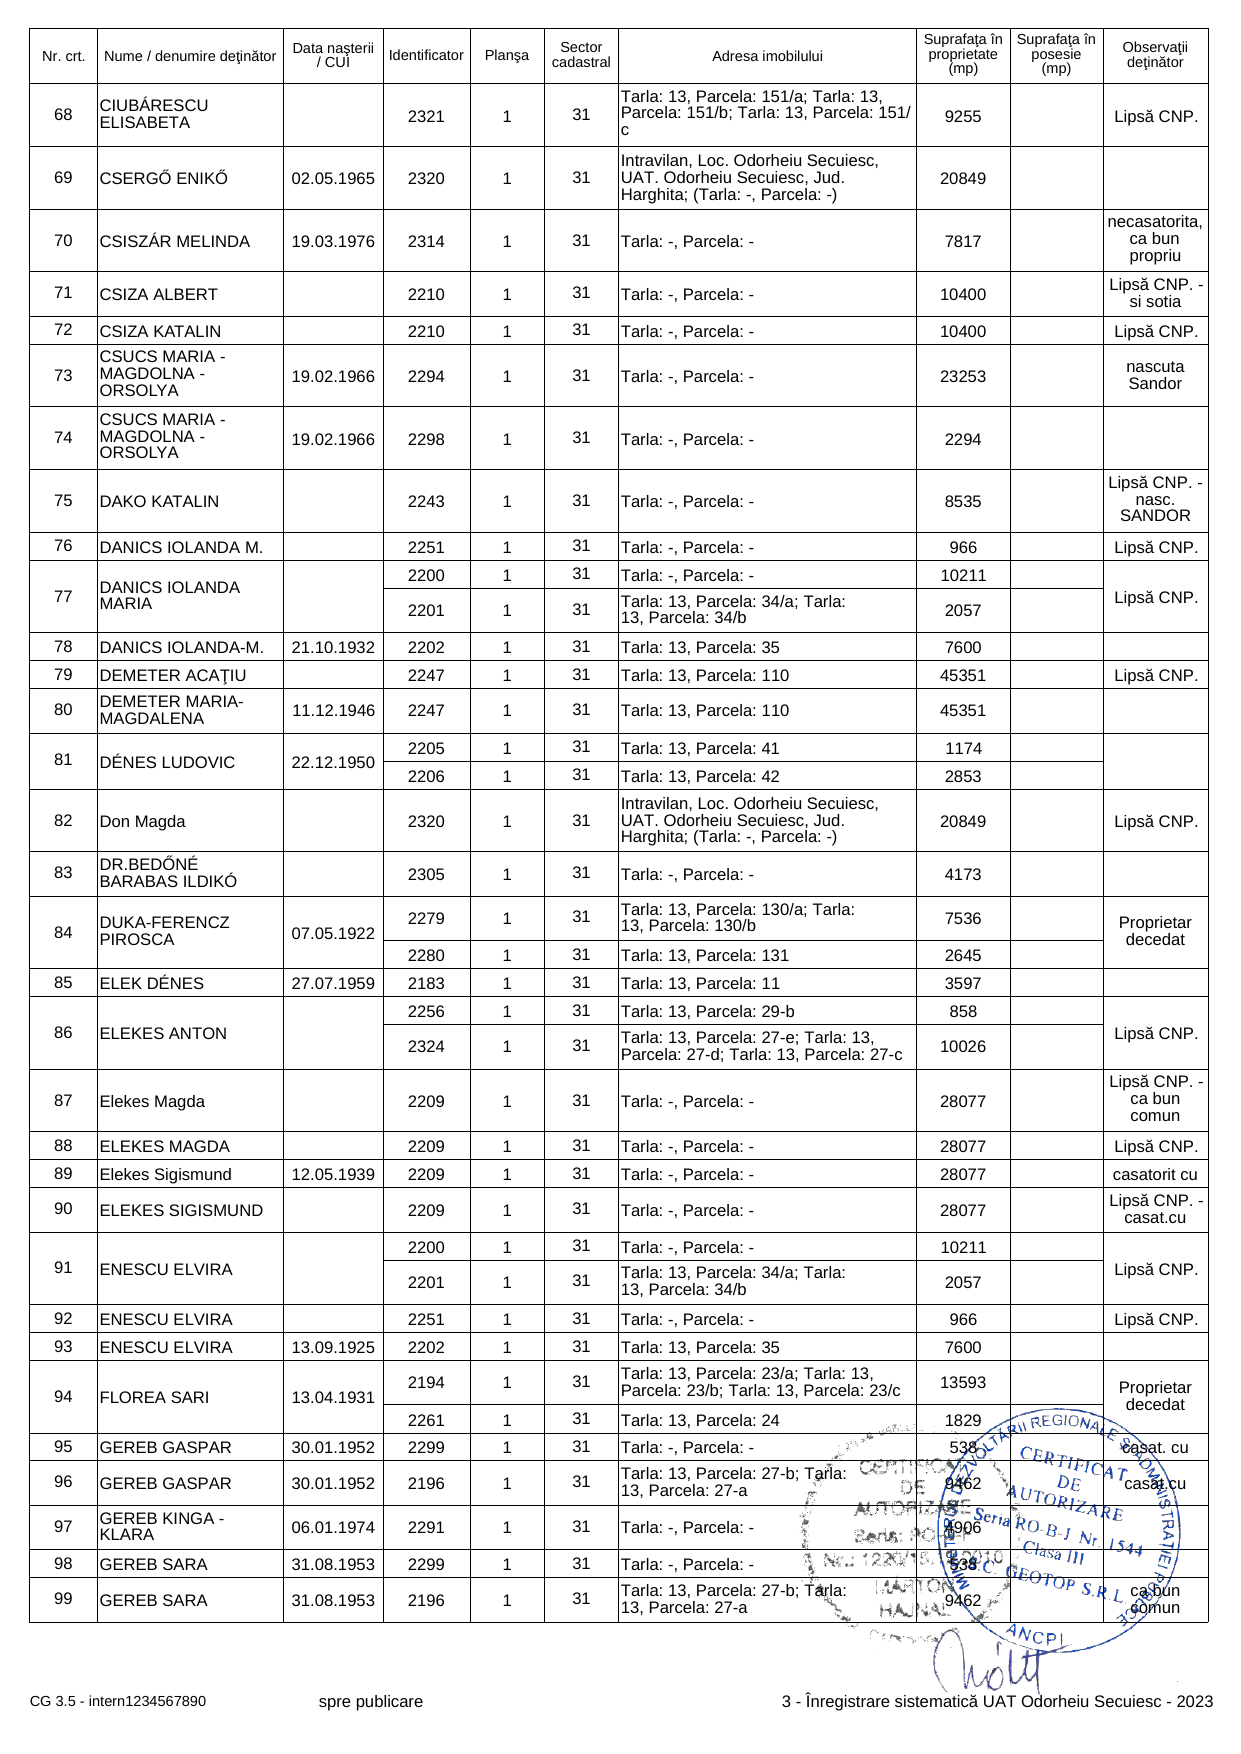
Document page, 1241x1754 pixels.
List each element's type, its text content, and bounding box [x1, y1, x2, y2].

table_cell [1011, 561, 1103, 588]
table_cell [1011, 84, 1103, 146]
table_cell 19.02.1966 [284, 345, 383, 406]
table_cell 2314 [384, 210, 470, 271]
table_cell CSISZÁR MELINDA [98, 210, 283, 271]
table_cell Tarla: -, Parcela: - [619, 1188, 916, 1232]
table_cell Lipsă CNP. [1104, 84, 1208, 146]
table_cell 2247 [384, 689, 470, 732]
table_cell 31 [545, 997, 618, 1024]
table_cell 1 [471, 561, 544, 588]
table_cell 31 [545, 317, 618, 343]
table_cell 23253 [917, 345, 1010, 406]
table_cell ENESCU ELVIRA [98, 1333, 283, 1360]
table_cell 10211 [917, 1233, 1010, 1259]
table_cell 1 [471, 1160, 544, 1187]
table_cell 2202 [384, 633, 470, 660]
table_cell [1011, 897, 1103, 940]
table_cell 9255 [917, 84, 1010, 146]
table_cell [1011, 1070, 1103, 1131]
table_cell 31 [545, 1333, 618, 1360]
table_cell 90 [30, 1188, 97, 1232]
table_cell 2209 [384, 1160, 470, 1187]
table_cell [284, 272, 383, 316]
table_cell 1 [471, 941, 544, 968]
table_cell [1011, 1233, 1103, 1259]
table_cell Tarla: -, Parcela: - [619, 1550, 916, 1577]
table_cell [1104, 147, 1208, 208]
table_cell 8535 [917, 470, 1010, 532]
table_cell 12.05.1939 [284, 1160, 383, 1187]
table_cell 1 [471, 661, 544, 688]
table_cell Tarla: 13, Parcela: 27-b; Tarla: 13, Parcela: 27-a [619, 1461, 916, 1505]
table_cell 45351 [917, 661, 1010, 688]
table_cell [1011, 1578, 1103, 1622]
table_cell CSUCS MARIA - MAGDOLNA - ORSOLYA [98, 345, 283, 406]
table_cell 1 [471, 969, 544, 996]
table_cell 2320 [384, 147, 470, 208]
table_header Sector cadastral [545, 29, 618, 83]
table_cell 10400 [917, 317, 1010, 343]
table_cell 1174 [917, 734, 1010, 761]
table_cell 71 [30, 272, 97, 316]
table_cell Lipsă CNP. - ca bun comun [1104, 1070, 1208, 1131]
table_cell Tarla: -, Parcela: - [619, 1434, 916, 1460]
table_cell [1011, 1361, 1103, 1404]
table_cell [284, 470, 383, 532]
table_cell Lipsă CNP. [1104, 561, 1208, 632]
table_cell Tarla: 13, Parcela: 29-b [619, 997, 916, 1024]
table_cell 2279 [384, 897, 470, 940]
table_cell 1 [471, 852, 544, 896]
table_cell 1 [471, 762, 544, 788]
table_cell Lipsă CNP. - nasc. SANDOR [1104, 470, 1208, 532]
table_cell 1 [471, 317, 544, 343]
table_cell [1011, 1434, 1103, 1460]
table_cell 31 [545, 147, 618, 208]
table_cell 31 [545, 561, 618, 588]
table_cell 28077 [917, 1188, 1010, 1232]
table_cell 2196 [384, 1578, 470, 1622]
table_cell 93 [30, 1333, 97, 1360]
table_cell 31 [545, 1160, 618, 1187]
table_cell 2205 [384, 734, 470, 761]
table_cell 2256 [384, 997, 470, 1024]
table_cell [1011, 689, 1103, 732]
table_cell 2645 [917, 941, 1010, 968]
table_cell [1011, 1405, 1103, 1432]
table_cell [284, 561, 383, 632]
table_cell 31 [545, 407, 618, 469]
table_cell 92 [30, 1305, 97, 1332]
table_cell 9462 [917, 1461, 1010, 1505]
table_cell 20849 [917, 790, 1010, 851]
table_cell 13.09.1925 [284, 1333, 383, 1360]
table_cell 7600 [917, 633, 1010, 660]
table_cell 45351 [917, 689, 1010, 732]
table_cell 1 [471, 1578, 544, 1622]
table_cell Tarla: 13, Parcela: 23/a; Tarla: 13, Parcela: 23/b; Tarla: 13, Parcela: 23/c [619, 1361, 916, 1404]
table_cell CSIZA ALBERT [98, 272, 283, 316]
table_cell [1011, 633, 1103, 660]
table_cell 1 [471, 1434, 544, 1460]
table_cell CIUBÁRESCU ELISABETA [98, 84, 283, 146]
table_cell ELEKES SIGISMUND [98, 1188, 283, 1232]
table_header Planşa [471, 29, 544, 83]
table_cell Proprietar decedat [1104, 897, 1208, 968]
table_cell 79 [30, 661, 97, 688]
table_cell [1011, 1188, 1103, 1232]
table_cell 31 [545, 1070, 618, 1131]
table_cell [284, 790, 383, 851]
table_cell 11.12.1946 [284, 689, 383, 732]
table_cell 2320 [384, 790, 470, 851]
table_cell Tarla: -, Parcela: - [619, 533, 916, 560]
table_cell 4173 [917, 852, 1010, 896]
table_cell 2201 [384, 1261, 470, 1304]
table_cell [1011, 1305, 1103, 1332]
table_cell [1011, 941, 1103, 968]
table_cell DUKA-FERENCZ PIROSCA [98, 897, 283, 968]
table_cell Lipsă CNP. [1104, 1132, 1208, 1159]
table_cell Tarla: 13, Parcela: 34/a; Tarla: 13, Parcela: 34/b [619, 589, 916, 632]
table_cell [1104, 1506, 1208, 1549]
table_cell [284, 661, 383, 688]
table_cell [1011, 1160, 1103, 1187]
table_cell 1 [471, 1506, 544, 1549]
table_cell [1011, 969, 1103, 996]
table_cell 2251 [384, 1305, 470, 1332]
table_cell Tarla: 13, Parcela: 27-e; Tarla: 13, Parcela: 27-d; Tarla: 13, Parcela: 27-c [619, 1025, 916, 1068]
table_cell [1011, 407, 1103, 469]
table_cell 99 [30, 1578, 97, 1622]
table_cell CSIZA KATALIN [98, 317, 283, 343]
table_cell 2194 [384, 1361, 470, 1404]
table_cell GEREB GASPAR [98, 1461, 283, 1505]
table_cell 2196 [384, 1461, 470, 1505]
table_cell 31 [545, 1025, 618, 1068]
table_cell 31 [545, 272, 618, 316]
table_cell [284, 317, 383, 343]
table_cell 31.08.1953 [284, 1550, 383, 1577]
table_cell 2183 [384, 969, 470, 996]
table_cell Proprietar decedat [1104, 1361, 1208, 1432]
table_cell GEREB GASPAR [98, 1434, 283, 1460]
table_cell 31 [545, 345, 618, 406]
table_cell 1 [471, 533, 544, 560]
table_cell nascuta Sandor [1104, 345, 1208, 406]
table_cell Intravilan, Loc. Odorheiu Secuiesc, UAT. Odorheiu Secuiesc, Jud. Harghita; (Tarla: -, Parcela: -) [619, 147, 916, 208]
table_cell 1 [471, 997, 544, 1024]
table_cell 2247 [384, 661, 470, 688]
table_cell 20849 [917, 147, 1010, 208]
table_cell 06.01.1974 [284, 1506, 383, 1549]
table_cell [284, 852, 383, 896]
table_cell Lipsă CNP. [1104, 533, 1208, 560]
table_cell 1 [471, 1461, 544, 1505]
table_cell 1 [471, 345, 544, 406]
table_cell 9462 [917, 1578, 1010, 1622]
table_cell [284, 1070, 383, 1131]
table_cell Tarla: 13, Parcela: 34/a; Tarla: 13, Parcela: 34/b [619, 1261, 916, 1304]
table_cell 2057 [917, 1261, 1010, 1304]
table_cell 98 [30, 1550, 97, 1577]
table_cell 1 [471, 1261, 544, 1304]
table_cell Lipsă CNP. - si sotia [1104, 272, 1208, 316]
table_cell 31 [545, 1578, 618, 1622]
table_cell 69 [30, 147, 97, 208]
table_cell 1 [471, 407, 544, 469]
table_cell 2243 [384, 470, 470, 532]
picture [799, 1623, 1184, 1692]
table_cell 2299 [384, 1434, 470, 1460]
table_cell 31 [545, 210, 618, 271]
table_cell 88 [30, 1132, 97, 1159]
table_cell 2210 [384, 272, 470, 316]
table_cell ENESCU ELVIRA [98, 1233, 283, 1304]
table_cell [1011, 1132, 1103, 1159]
table_cell Tarla: -, Parcela: - [619, 852, 916, 896]
table_cell Tarla: 13, Parcela: 35 [619, 1333, 916, 1360]
table_cell Tarla: 13, Parcela: 42 [619, 762, 916, 788]
table_cell [1011, 762, 1103, 788]
table_cell 31 [545, 762, 618, 788]
table_header Observaţii deţinător [1104, 29, 1208, 83]
table_cell 1 [471, 84, 544, 146]
table_header Data naşterii / CUI [284, 29, 383, 83]
table_cell 1 [471, 1070, 544, 1131]
table_cell Lipsă CNP. [1104, 1233, 1208, 1304]
table_cell Lipsă CNP. [1104, 661, 1208, 688]
table_cell [1011, 790, 1103, 851]
table_cell Tarla: 13, Parcela: 35 [619, 633, 916, 660]
table_cell [1011, 1550, 1103, 1577]
table_cell 31 [545, 661, 618, 688]
table_header Nume / denumire deţinător [98, 29, 283, 83]
table_cell GEREB SARA [98, 1578, 283, 1622]
table_cell 75 [30, 470, 97, 532]
table_cell 87 [30, 1070, 97, 1131]
table_cell 31 [545, 470, 618, 532]
table_cell 1 [471, 1305, 544, 1332]
table_cell 31 [545, 689, 618, 732]
table_cell [1011, 661, 1103, 688]
table_cell CSUCS MARIA - MAGDOLNA - ORSOLYA [98, 407, 283, 469]
table_cell 1 [471, 1405, 544, 1432]
table_cell 84 [30, 897, 97, 968]
table_cell Elekes Magda [98, 1070, 283, 1131]
table_cell 1 [471, 1132, 544, 1159]
table_cell DEMETER MARIA- MAGDALENA [98, 689, 283, 732]
table_cell Tarla: -, Parcela: - [619, 1305, 916, 1332]
table_cell 70 [30, 210, 97, 271]
table_cell 76 [30, 533, 97, 560]
table_cell 10026 [917, 1025, 1010, 1068]
table_cell 31 [545, 790, 618, 851]
table_cell Lipsă CNP. [1104, 317, 1208, 343]
table_cell [1104, 852, 1208, 896]
table_cell [1011, 345, 1103, 406]
table_cell ENESCU ELVIRA [98, 1305, 283, 1332]
table_cell [1104, 689, 1208, 732]
table_cell 2294 [384, 345, 470, 406]
table_cell Tarla: -, Parcela: - [619, 272, 916, 316]
table_cell casat.cu [1104, 1461, 1208, 1505]
table_cell 1 [471, 689, 544, 732]
table_cell 2291 [384, 1506, 470, 1549]
table_cell 72 [30, 317, 97, 343]
table_cell 1 [471, 470, 544, 532]
table_cell Tarla: -, Parcela: - [619, 210, 916, 271]
table_cell [1011, 1506, 1103, 1549]
table_cell 31 [545, 589, 618, 632]
table_cell ca bun comun [1104, 1578, 1208, 1622]
table_header Adresa imobilului [619, 29, 916, 83]
table_cell 86 [30, 997, 97, 1068]
table_cell ELEK DÉNES [98, 969, 283, 996]
table_cell 80 [30, 689, 97, 732]
table_cell 2261 [384, 1405, 470, 1432]
table_cell Tarla: 13, Parcela: 110 [619, 689, 916, 732]
table_cell 31 [545, 852, 618, 896]
table_cell 2057 [917, 589, 1010, 632]
table_cell [284, 84, 383, 146]
table_cell [1104, 1333, 1208, 1360]
table_cell 966 [917, 1305, 1010, 1332]
table_cell Lipsă CNP. - casat.cu [1104, 1188, 1208, 1232]
table_cell 2210 [384, 317, 470, 343]
table_cell 7536 [917, 897, 1010, 940]
table_cell GEREB SARA [98, 1550, 283, 1577]
table_cell 31 [545, 1434, 618, 1460]
table_cell 2299 [384, 1550, 470, 1577]
table_cell [1011, 997, 1103, 1024]
table_cell 31 [545, 1461, 618, 1505]
table_cell 73 [30, 345, 97, 406]
table_cell 3597 [917, 969, 1010, 996]
table_cell 2321 [384, 84, 470, 146]
table_cell Tarla: -, Parcela: - [619, 1160, 916, 1187]
table_cell 1 [471, 633, 544, 660]
table_cell Tarla: -, Parcela: - [619, 1070, 916, 1131]
table_cell necasatorita, ca bun propriu [1104, 210, 1208, 271]
table_cell 1 [471, 1550, 544, 1577]
table_cell 1 [471, 589, 544, 632]
table_cell 2200 [384, 561, 470, 588]
table_cell 31 [545, 1132, 618, 1159]
table_cell casatorit cu [1104, 1160, 1208, 1187]
table_cell 2209 [384, 1188, 470, 1232]
table_cell [1104, 1550, 1208, 1577]
text CG 3.5 - intern1234567890 spre publicare 3 - Înregistrare sistematică UAT Odorheiu Secuiesc - 2023 [29, 1692, 1221, 1711]
table_cell [284, 1305, 383, 1332]
table_cell 81 [30, 734, 97, 788]
table_cell [1011, 1025, 1103, 1068]
table_cell 2853 [917, 762, 1010, 788]
table_cell 2200 [384, 1233, 470, 1259]
table_cell ELEKES ANTON [98, 997, 283, 1068]
table_cell 30.01.1952 [284, 1461, 383, 1505]
table_cell 1 [471, 1025, 544, 1068]
table_cell 1829 [917, 1405, 1010, 1432]
table_cell 31 [545, 734, 618, 761]
table_cell [1104, 407, 1208, 469]
table_cell Tarla: -, Parcela: - [619, 561, 916, 588]
table_cell 538 [917, 1434, 1010, 1460]
table_header Identificator [384, 29, 470, 83]
table_cell 31 [545, 1361, 618, 1404]
table_cell 2201 [384, 589, 470, 632]
table_cell 13.04.1931 [284, 1361, 383, 1432]
table_cell 31 [545, 84, 618, 146]
table_cell 1 [471, 1361, 544, 1404]
table_cell DR.BEDŐNÉ BARABAS ILDIKÓ [98, 852, 283, 896]
table_cell DAKO KATALIN [98, 470, 283, 532]
table_cell Tarla: -, Parcela: - [619, 470, 916, 532]
table_cell [1104, 633, 1208, 660]
table_cell [1011, 1333, 1103, 1360]
table_cell 1 [471, 1233, 544, 1259]
table_cell [1011, 317, 1103, 343]
table_cell 78 [30, 633, 97, 660]
table_cell 1 [471, 734, 544, 761]
table_cell FLOREA SARI [98, 1361, 283, 1432]
table_cell 27.07.1959 [284, 969, 383, 996]
table_cell Tarla: -, Parcela: - [619, 1506, 916, 1549]
table_cell 19.03.1976 [284, 210, 383, 271]
table_cell 95 [30, 1434, 97, 1460]
table_cell Tarla: 13, Parcela: 130/a; Tarla: 13, Parcela: 130/b [619, 897, 916, 940]
table_cell 31 [545, 1188, 618, 1232]
table_cell 85 [30, 969, 97, 996]
table_cell DANICS IOLANDA-M. [98, 633, 283, 660]
table_cell [1011, 1261, 1103, 1304]
table_cell 2206 [384, 762, 470, 788]
table_cell 31 [545, 897, 618, 940]
table_cell 96 [30, 1461, 97, 1505]
table_cell [1104, 734, 1208, 788]
table_cell 1 [471, 1188, 544, 1232]
table_cell 82 [30, 790, 97, 851]
table_cell 31 [545, 1550, 618, 1577]
table_cell Don Magda [98, 790, 283, 851]
table_cell CSERGŐ ENIKŐ [98, 147, 283, 208]
table_cell casat. cu [1104, 1434, 1208, 1460]
table_cell [1011, 734, 1103, 761]
table_cell 10211 [917, 561, 1010, 588]
table_cell 10400 [917, 272, 1010, 316]
table_cell [284, 1233, 383, 1304]
table_header Nr. crt. [30, 29, 97, 83]
table_cell Tarla: -, Parcela: - [619, 1233, 916, 1259]
table_cell 1 [471, 790, 544, 851]
table_cell Tarla: -, Parcela: - [619, 1132, 916, 1159]
table_cell [1011, 210, 1103, 271]
table_cell Tarla: 13, Parcela: 151/a; Tarla: 13, Parcela: 151/b; Tarla: 13, Parcela: 151/ c [619, 84, 916, 146]
table_cell 74 [30, 407, 97, 469]
table_cell 89 [30, 1160, 97, 1187]
table_cell 4906 [917, 1506, 1010, 1549]
table_cell [1011, 533, 1103, 560]
table_cell Tarla: -, Parcela: - [619, 407, 916, 469]
table_cell 7600 [917, 1333, 1010, 1360]
table_cell 2324 [384, 1025, 470, 1068]
table_cell 2298 [384, 407, 470, 469]
table_cell Elekes Sigismund [98, 1160, 283, 1187]
table_cell ELEKES MAGDA [98, 1132, 283, 1159]
table_cell 2251 [384, 533, 470, 560]
table_cell 02.05.1965 [284, 147, 383, 208]
table_cell [284, 997, 383, 1068]
table_cell 1 [471, 147, 544, 208]
table_cell 94 [30, 1361, 97, 1432]
table_cell [284, 1188, 383, 1232]
table_cell [1011, 147, 1103, 208]
table_cell 30.01.1952 [284, 1434, 383, 1460]
table_cell Intravilan, Loc. Odorheiu Secuiesc, UAT. Odorheiu Secuiesc, Jud. Harghita; (Tarla: -, Parcela: -) [619, 790, 916, 851]
table_header Suprafaţa în proprietate (mp) [917, 29, 1010, 83]
table_header Suprafaţa în posesie (mp) [1011, 29, 1103, 83]
table_cell 91 [30, 1233, 97, 1304]
table_cell 966 [917, 533, 1010, 560]
table_cell Tarla: 13, Parcela: 131 [619, 941, 916, 968]
table_cell DEMETER ACAŢIU [98, 661, 283, 688]
table_cell 19.02.1966 [284, 407, 383, 469]
table_cell Tarla: 13, Parcela: 27-b; Tarla: 13, Parcela: 27-a [619, 1578, 916, 1622]
table_cell 2209 [384, 1132, 470, 1159]
table_cell 538 [917, 1550, 1010, 1577]
table_cell 7817 [917, 210, 1010, 271]
table_cell 31 [545, 1233, 618, 1259]
table_cell Tarla: -, Parcela: - [619, 317, 916, 343]
table_cell GEREB KINGA - KLARA [98, 1506, 283, 1549]
table_cell 28077 [917, 1160, 1010, 1187]
table_cell Tarla: 13, Parcela: 24 [619, 1405, 916, 1432]
table_cell 28077 [917, 1070, 1010, 1131]
table_cell 2280 [384, 941, 470, 968]
table_cell 22.12.1950 [284, 734, 383, 788]
table_cell [1011, 852, 1103, 896]
table_cell [1104, 969, 1208, 996]
table_cell 858 [917, 997, 1010, 1024]
table_cell 31 [545, 1305, 618, 1332]
table_cell 31 [545, 1405, 618, 1432]
table_cell 31 [545, 1506, 618, 1549]
table_cell 1 [471, 210, 544, 271]
table_cell DANICS IOLANDA MARIA [98, 561, 283, 632]
table_cell Lipsă CNP. [1104, 1305, 1208, 1332]
table_cell 31.08.1953 [284, 1578, 383, 1622]
table_cell 1 [471, 1333, 544, 1360]
table_cell 97 [30, 1506, 97, 1549]
table_cell [1011, 470, 1103, 532]
table_cell 13593 [917, 1361, 1010, 1404]
table_cell 2294 [917, 407, 1010, 469]
table_cell 28077 [917, 1132, 1010, 1159]
table_cell 2209 [384, 1070, 470, 1131]
table_cell [1011, 272, 1103, 316]
table_cell 31 [545, 633, 618, 660]
table_cell Tarla: 13, Parcela: 11 [619, 969, 916, 996]
table_cell 2305 [384, 852, 470, 896]
table_cell [284, 1132, 383, 1159]
table_cell 07.05.1922 [284, 897, 383, 968]
table_cell 31 [545, 533, 618, 560]
table_cell 31 [545, 941, 618, 968]
table_cell [1011, 1461, 1103, 1505]
table_cell 31 [545, 1261, 618, 1304]
table_cell Tarla: 13, Parcela: 110 [619, 661, 916, 688]
table_cell 31 [545, 969, 618, 996]
table_cell DANICS IOLANDA M. [98, 533, 283, 560]
table_cell 21.10.1932 [284, 633, 383, 660]
table_cell [284, 533, 383, 560]
table_cell 68 [30, 84, 97, 146]
table_cell Tarla: -, Parcela: - [619, 345, 916, 406]
table_cell 77 [30, 561, 97, 632]
table_cell [1011, 589, 1103, 632]
table_cell 83 [30, 852, 97, 896]
table_cell Tarla: 13, Parcela: 41 [619, 734, 916, 761]
table_cell 1 [471, 272, 544, 316]
table_cell Lipsă CNP. [1104, 790, 1208, 851]
table_cell DÉNES LUDOVIC [98, 734, 283, 788]
table_cell Lipsă CNP. [1104, 997, 1208, 1068]
table_cell 2202 [384, 1333, 470, 1360]
table_cell 1 [471, 897, 544, 940]
